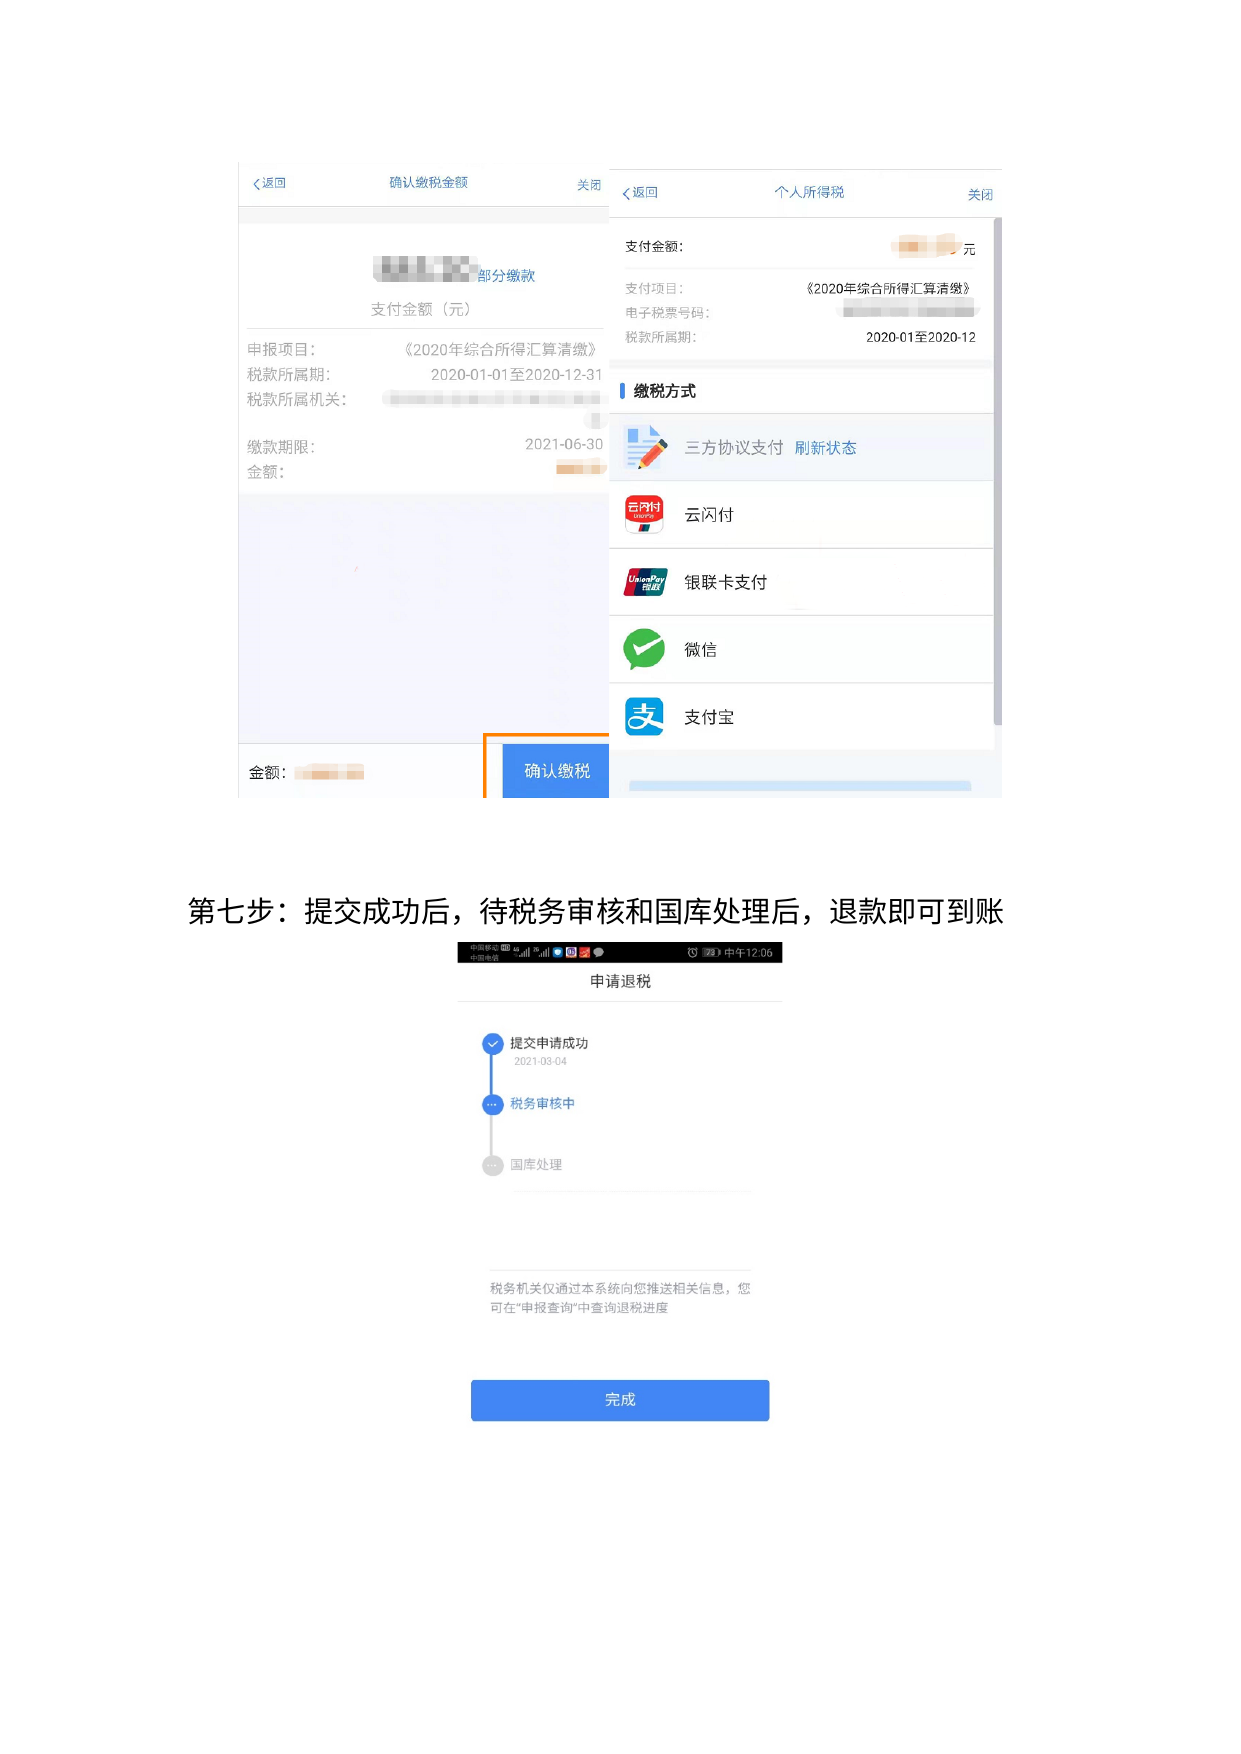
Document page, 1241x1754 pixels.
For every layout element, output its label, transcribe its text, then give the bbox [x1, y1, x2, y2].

picture [457, 942, 783, 1592]
picture [238, 162, 1002, 798]
text 第七步：提交成功后，待税务审核和国库处理后，退款即可到账 [187, 877, 1053, 942]
